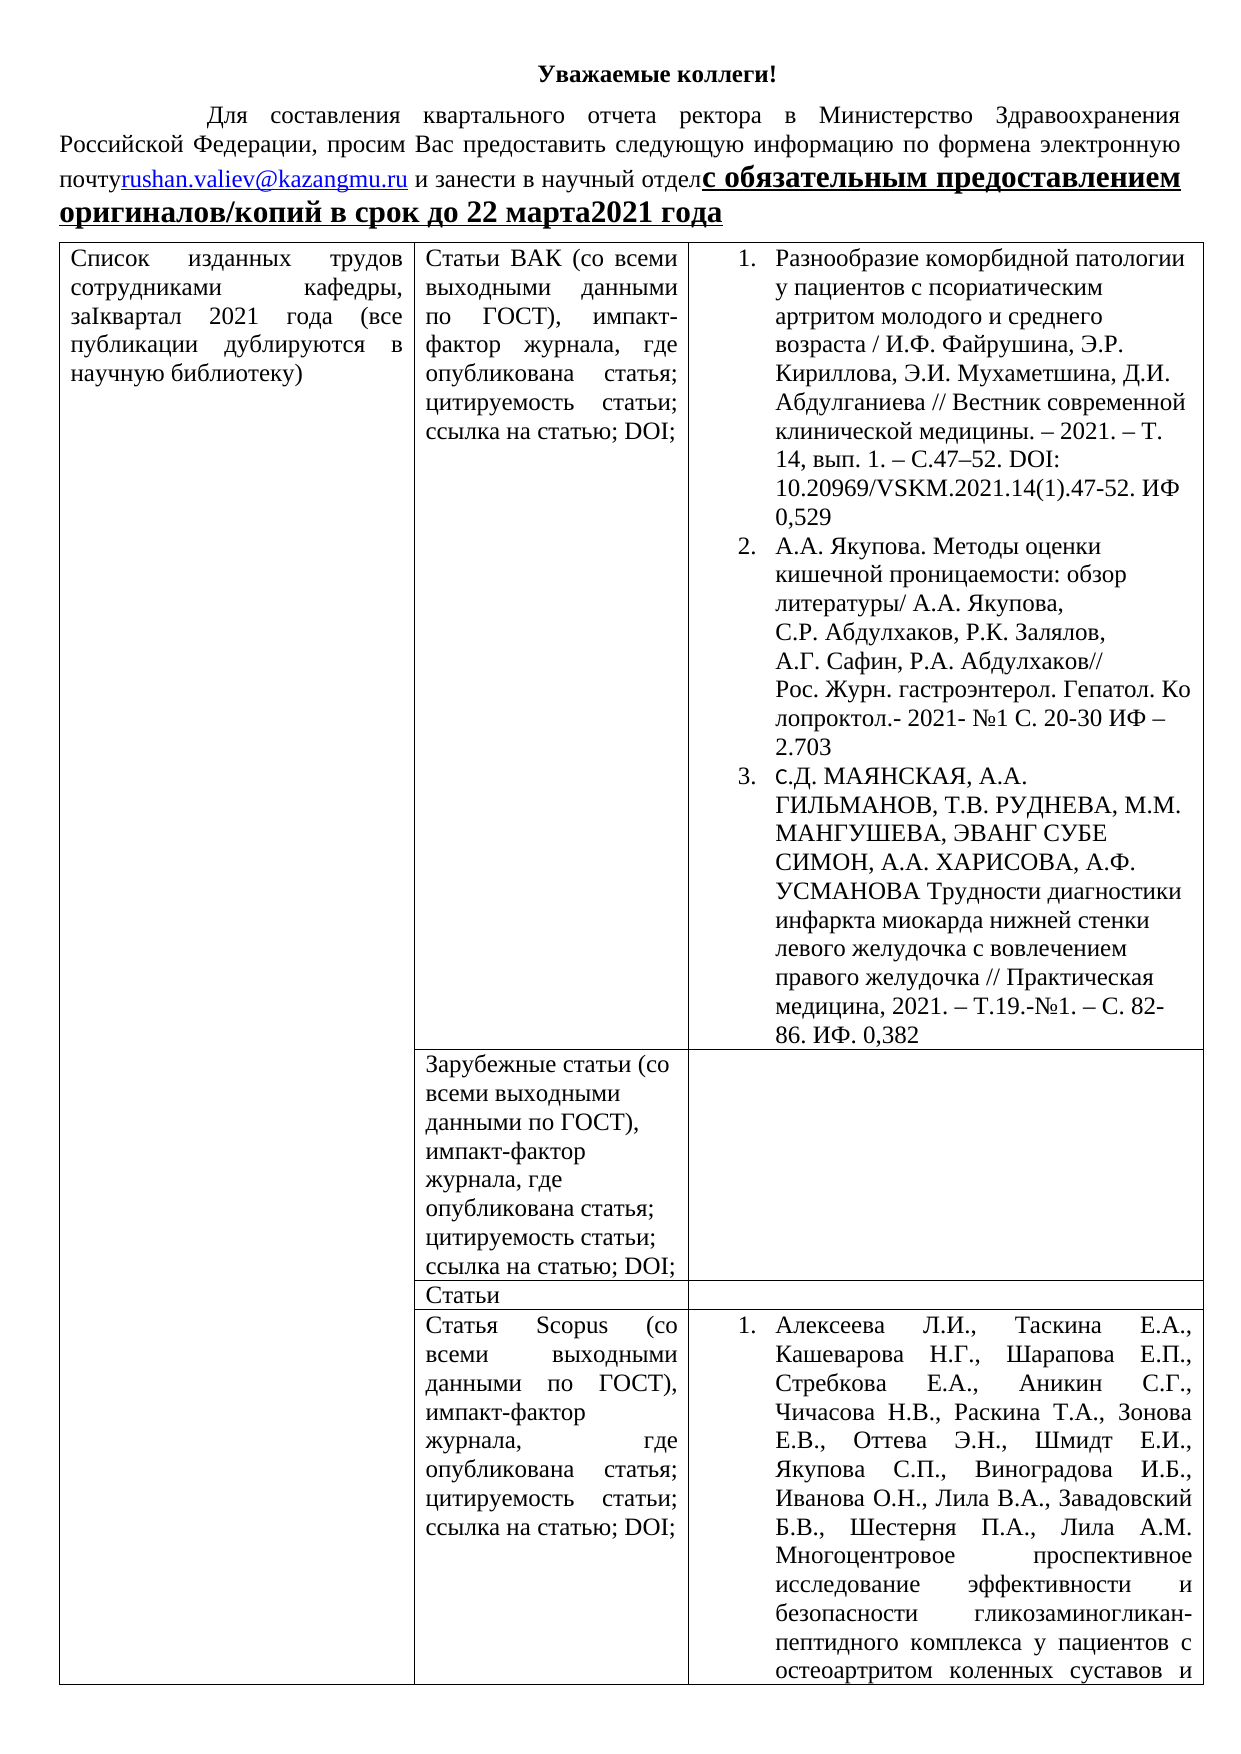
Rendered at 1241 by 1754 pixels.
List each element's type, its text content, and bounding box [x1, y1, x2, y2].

table_header Статьи ВАК (со всеми выходными данными по ГОСТ), импакт-фактор журнала, где опубликована статья; цитируемость статьи; ссылка на статью; DOI; [415, 243, 688, 1048]
table_cell [689, 1050, 1203, 1279]
text Уважаемые коллеги! [59, 59, 1181, 88]
table_header Разнообразие коморбидной патологии у пациентов с псориатическим артритом молодого и среднего возраста / И.Ф. Файрушина, Э.Р. Кириллова, Э.И. Мухаметшина, Д.И. Абдулганиева // Вестник современной клинической медицины. – 2021. – Т. 14, вып. 1. – С.47–52. DOI: 10.20969/VSKM.2021.14(1).47-52. ИФ 0,529 А.А. Якупова. Методы оценки кишечной проницаемости: обзор литературы/ А.А. Якупова, С.Р. Абдулхаков, Р.К. Залялов, А.Г. Сафин, Р.А. Абдулхаков// Рос. Журн. гастроэнтерол. Гепатол. Колопроктол.- 2021- №1 С. 20-30 ИФ – 2.703 С.Д. МАЯНСКАЯ, А.А. ГИЛЬМАНОВ, Т.В. РУДНЕВА, М.М. МАНГУШЕВА, ЭВАНГ СУБЕ СИМОН, А.А. ХАРИСОВА, А.Ф. УСМАНОВА Трудности диагностики инфаркта миокарда нижней стенки левого желудочка с вовлечением правого желудочка // Практическая медицина, 2021. – Т.19.-№1. – С. 82-86. ИФ. 0,382 [689, 243, 1203, 1048]
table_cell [689, 1310, 1203, 1684]
table_cell Зарубежные статьи (со всеми выходными данными по ГОСТ), импакт-фактор журнала, где опубликована статья; цитируемость статьи; ссылка на статью; DOI; [415, 1050, 688, 1279]
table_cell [415, 1310, 688, 1684]
table_header Список изданных трудов сотрудниками кафедры, заIквартал 2021 года (все публикации дублируются в научную библиотеку) [60, 243, 414, 1684]
table_cell [689, 1281, 1203, 1309]
table_cell Статьи [415, 1281, 688, 1309]
text Для составления квартального отчета ректора в Министерство Здравоохранения Российской Федерации, просим Вас предоставить следующую информацию по формена электронную почтуrushan.valiev@kazangmu.ru и занести в научный отделс обязательным предоставлением оригиналов/копий в срок до 22 марта2021 года [59, 100, 1181, 230]
